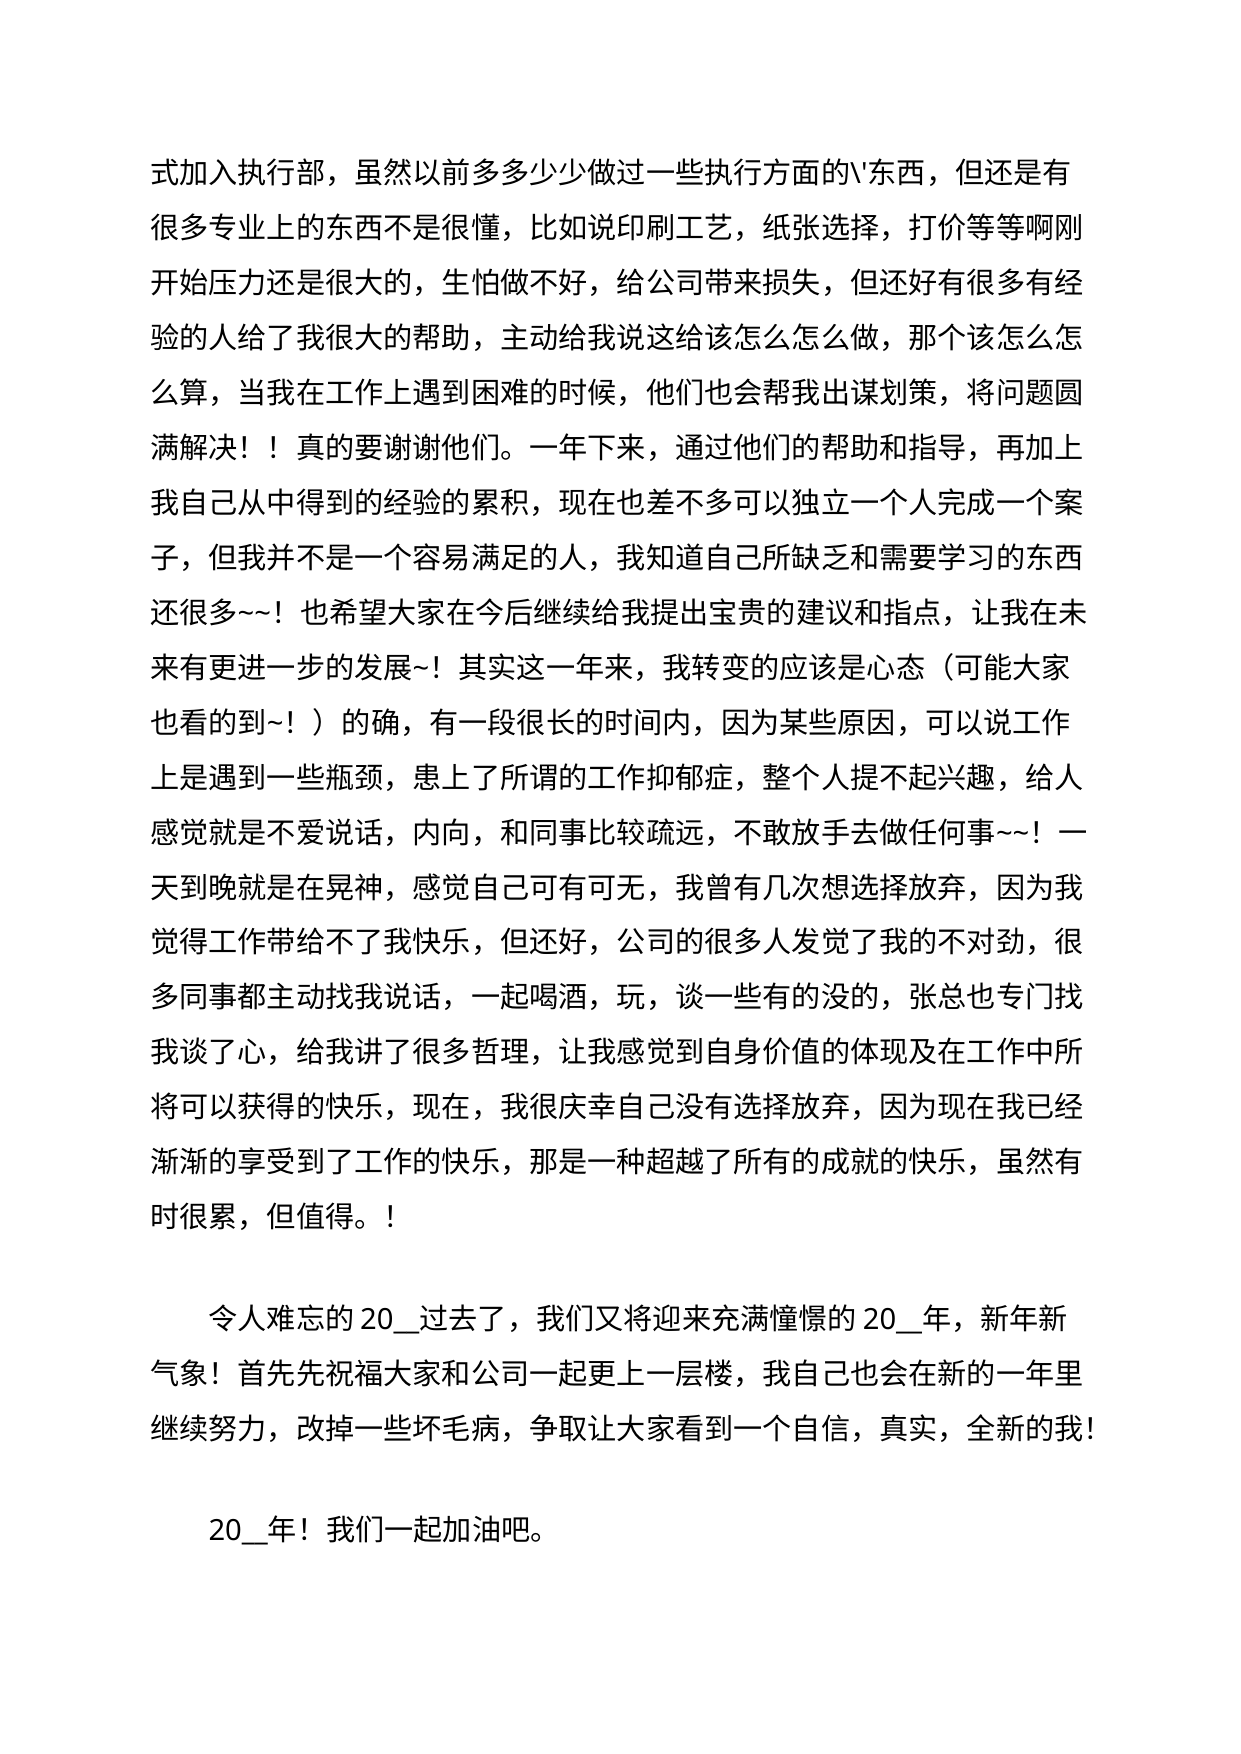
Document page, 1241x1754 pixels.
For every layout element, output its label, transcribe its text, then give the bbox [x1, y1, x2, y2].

text 20__年！我们一起加油吧。 [150, 1507, 1090, 1549]
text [150, 150, 1090, 1236]
text 令人难忘的20__过去了，我们又将迎来充满憧憬的20__年，新年新气象！首先先祝福大家和公司一起更上一层楼，我自己也会在新的一年里继续努力，改掉一些坏毛病，争取让大家看到一个自信，真实，全新的我！ [150, 1295, 1090, 1447]
